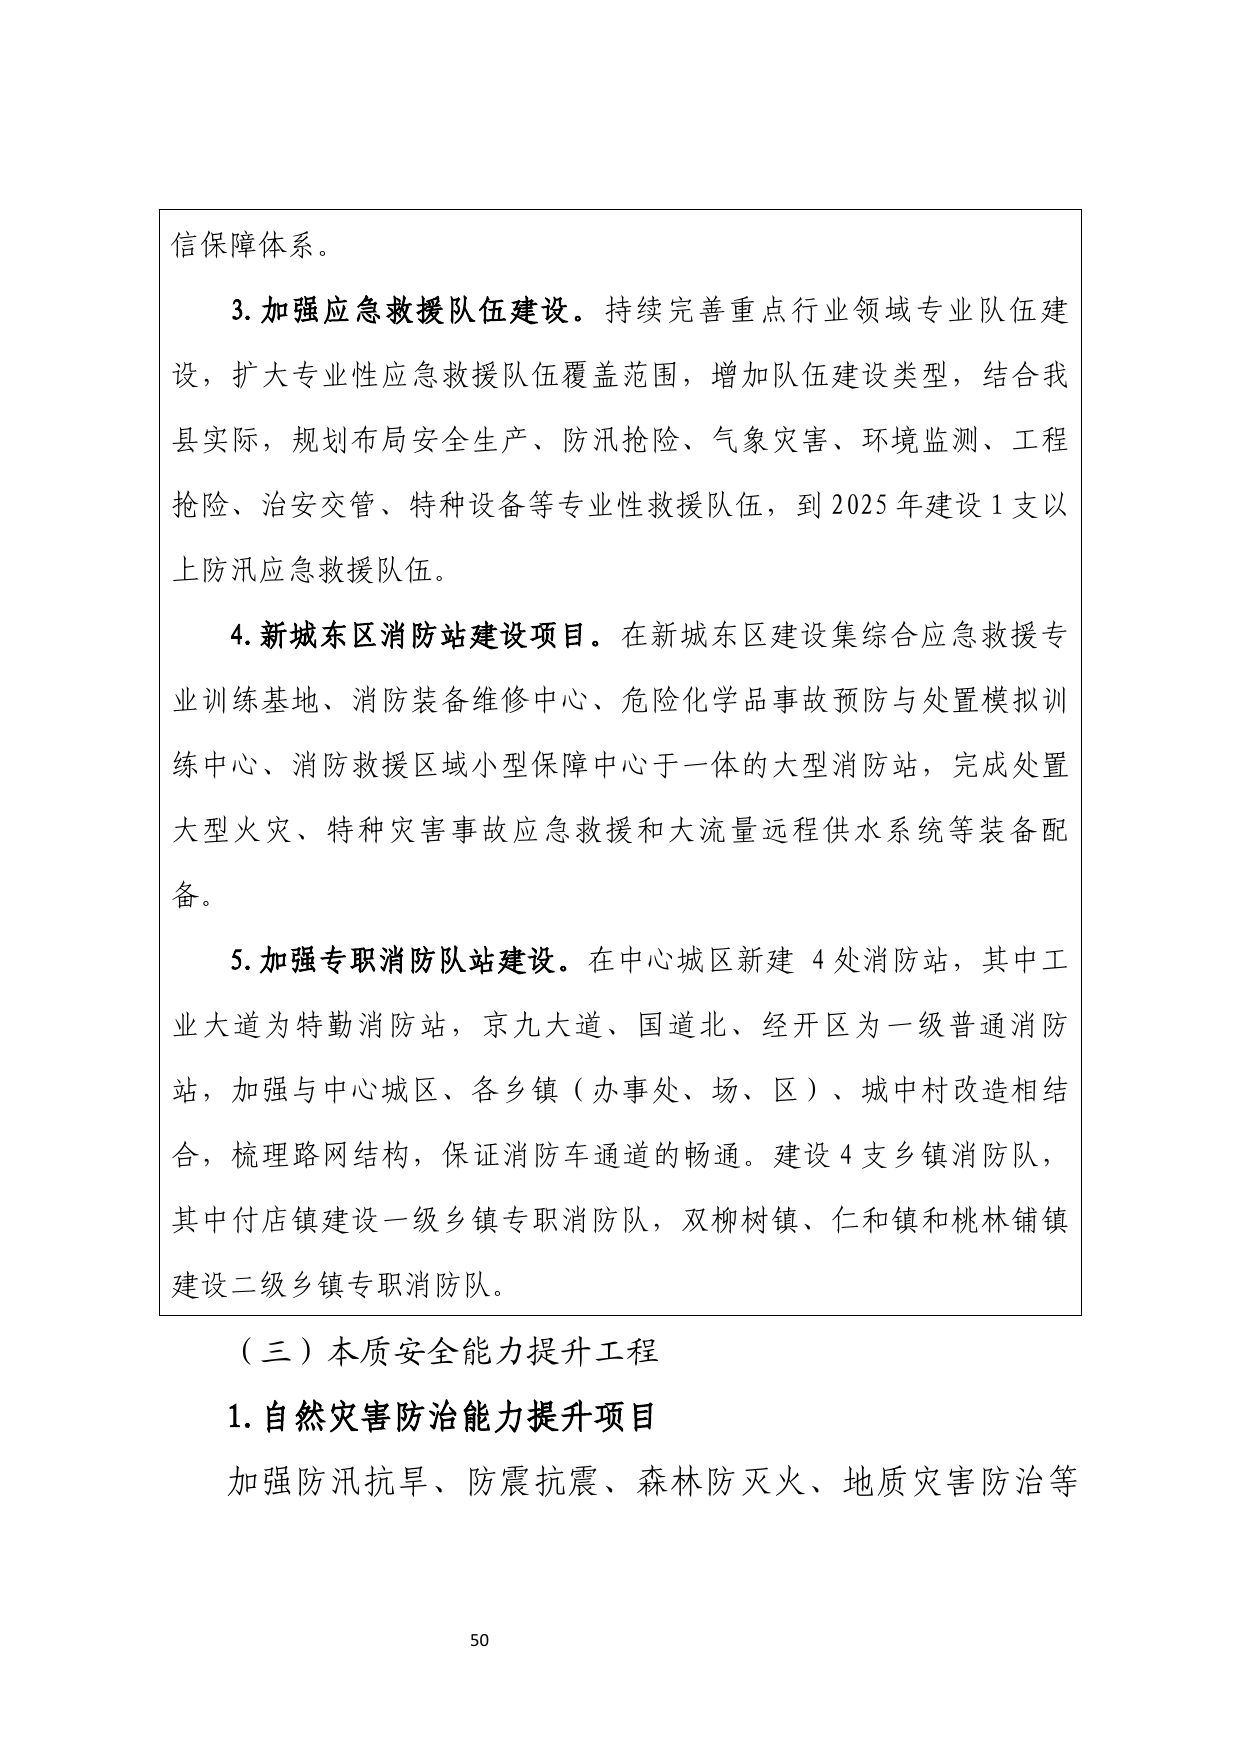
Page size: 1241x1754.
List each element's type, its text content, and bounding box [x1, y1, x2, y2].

list （三）本质安全能力提升工程 [159, 1316, 1081, 1381]
text 1.自然灾害防治能力提升项目 [159, 1381, 1081, 1446]
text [159, 1446, 1081, 1511]
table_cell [160, 210, 1081, 1315]
